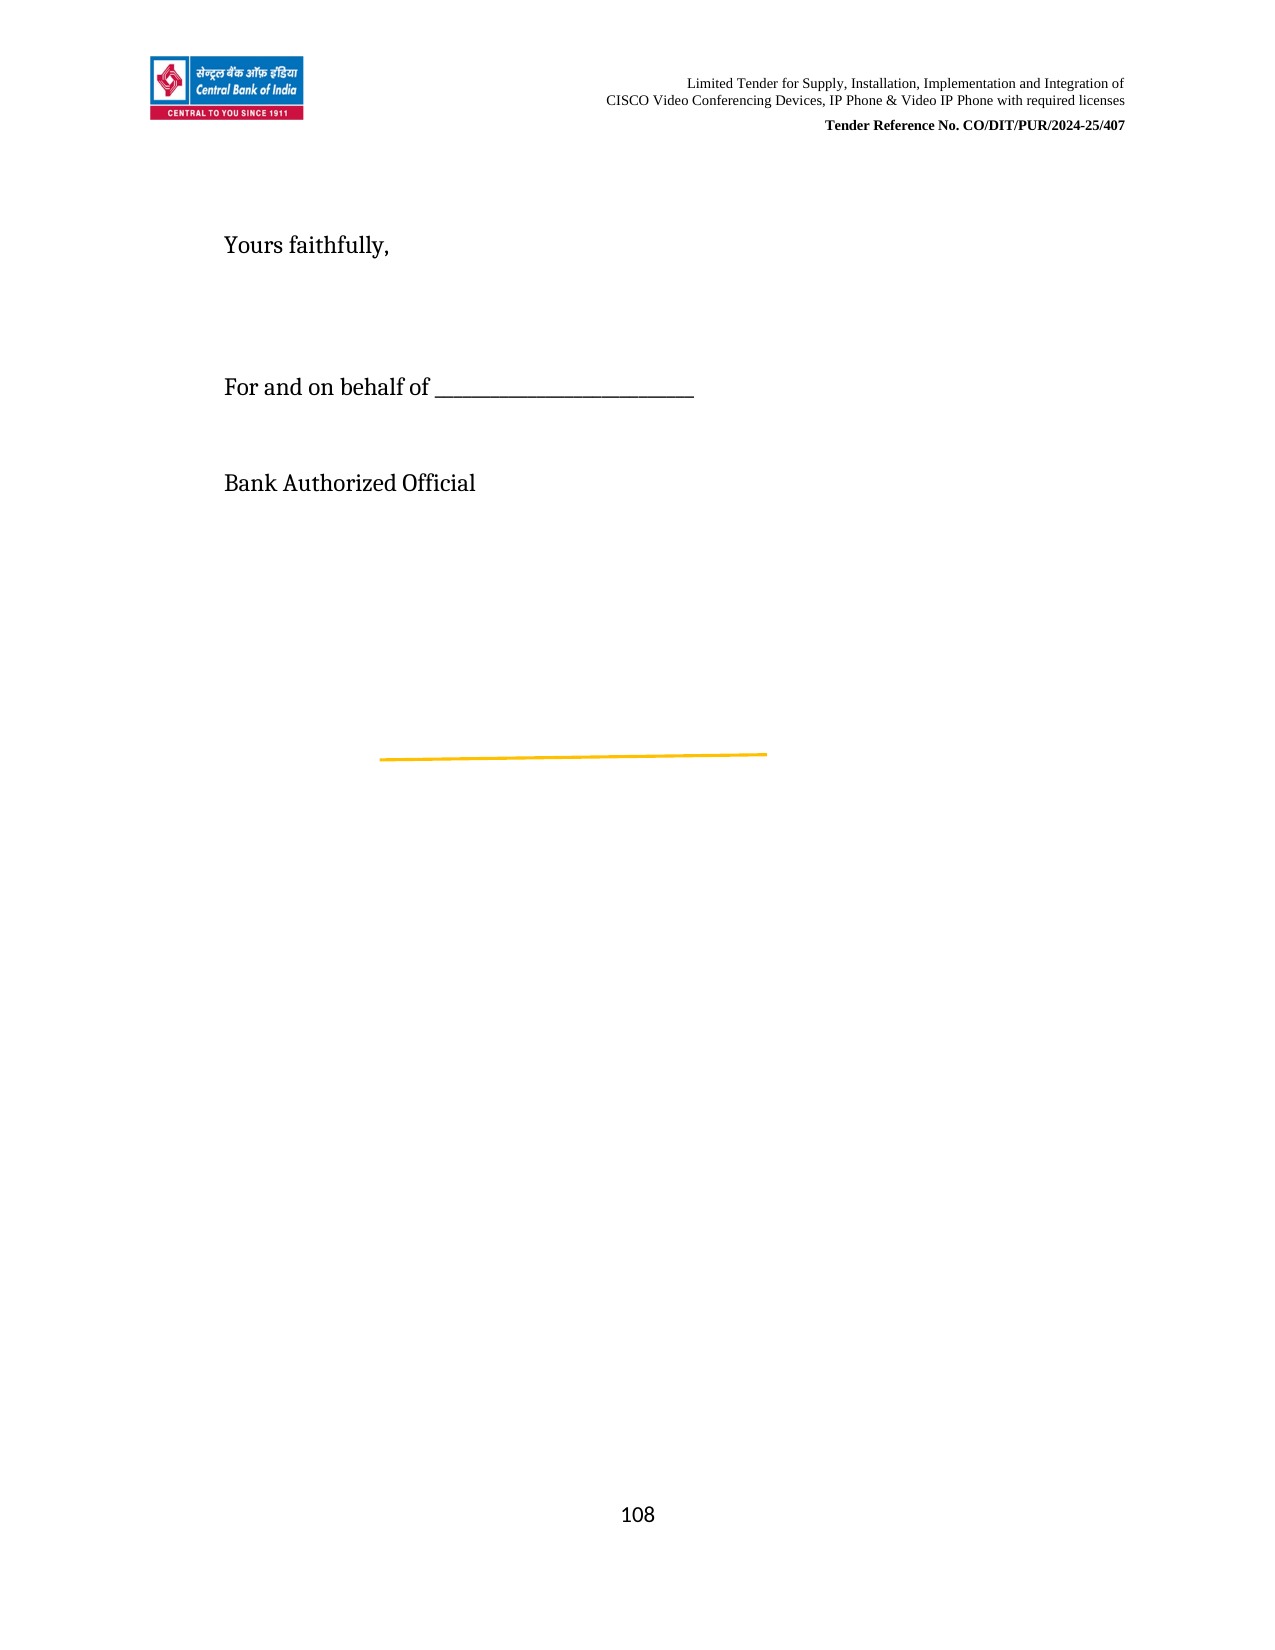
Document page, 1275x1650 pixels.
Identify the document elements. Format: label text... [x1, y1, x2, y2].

text For and on behalf of ____________________________ [224, 373, 972, 402]
picture [150, 56, 304, 120]
text Bank Authorized Official [224, 469, 972, 497]
text Yours faithfully, [224, 231, 972, 260]
